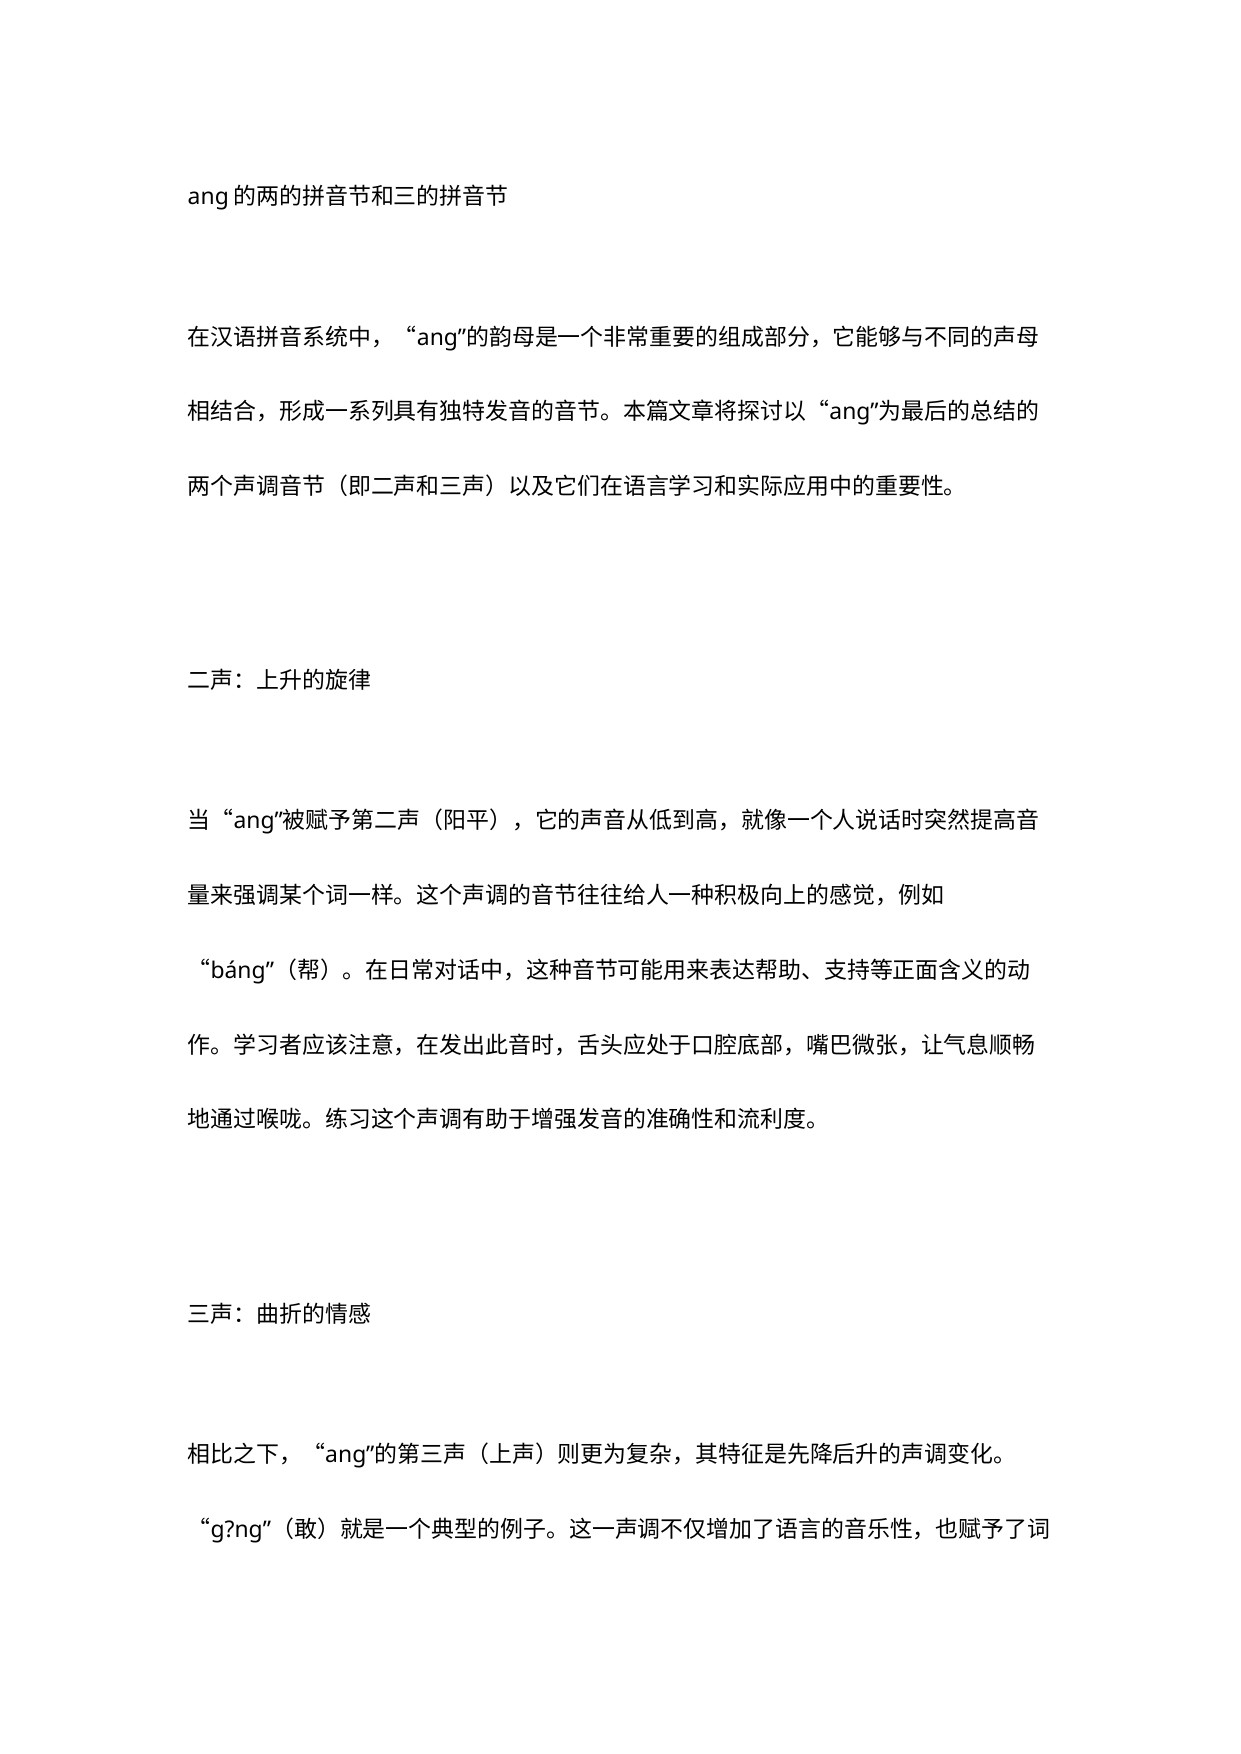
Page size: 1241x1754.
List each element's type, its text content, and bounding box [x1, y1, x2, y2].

text 二声：上升的旋律 [187, 646, 1053, 711]
text 在汉语拼音系统中，“ang”的韵母是一个非常重要的组成部分，它能够与不同的声母相结合，形成一系列具有独特发音的音节。本篇文章将探讨以“ang”为最后的总结的两个声调音节（即二声和三声）以及它们在语言学习和实际应用中的重要性。 [187, 302, 1053, 517]
text 当“ang”被赋予第二声（阳平），它的声音从低到高，就像一个人说话时突然提高音量来强调某个词一样。这个声调的音节往往给人一种积极向上的感觉，例如“báng”（帮）。在日常对话中，这种音节可能用来表达帮助、支持等正面含义的动作。学习者应该注意，在发出此音时，舌头应处于口腔底部，嘴巴微张，让气息顺畅地通过喉咙。练习这个声调有助于增强发音的准确性和流利度。 [187, 787, 1053, 1150]
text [187, 1420, 1053, 1560]
text 三声：曲折的情感 [187, 1279, 1053, 1344]
text ang的两的拼音节和三的拼音节 [187, 162, 1053, 227]
